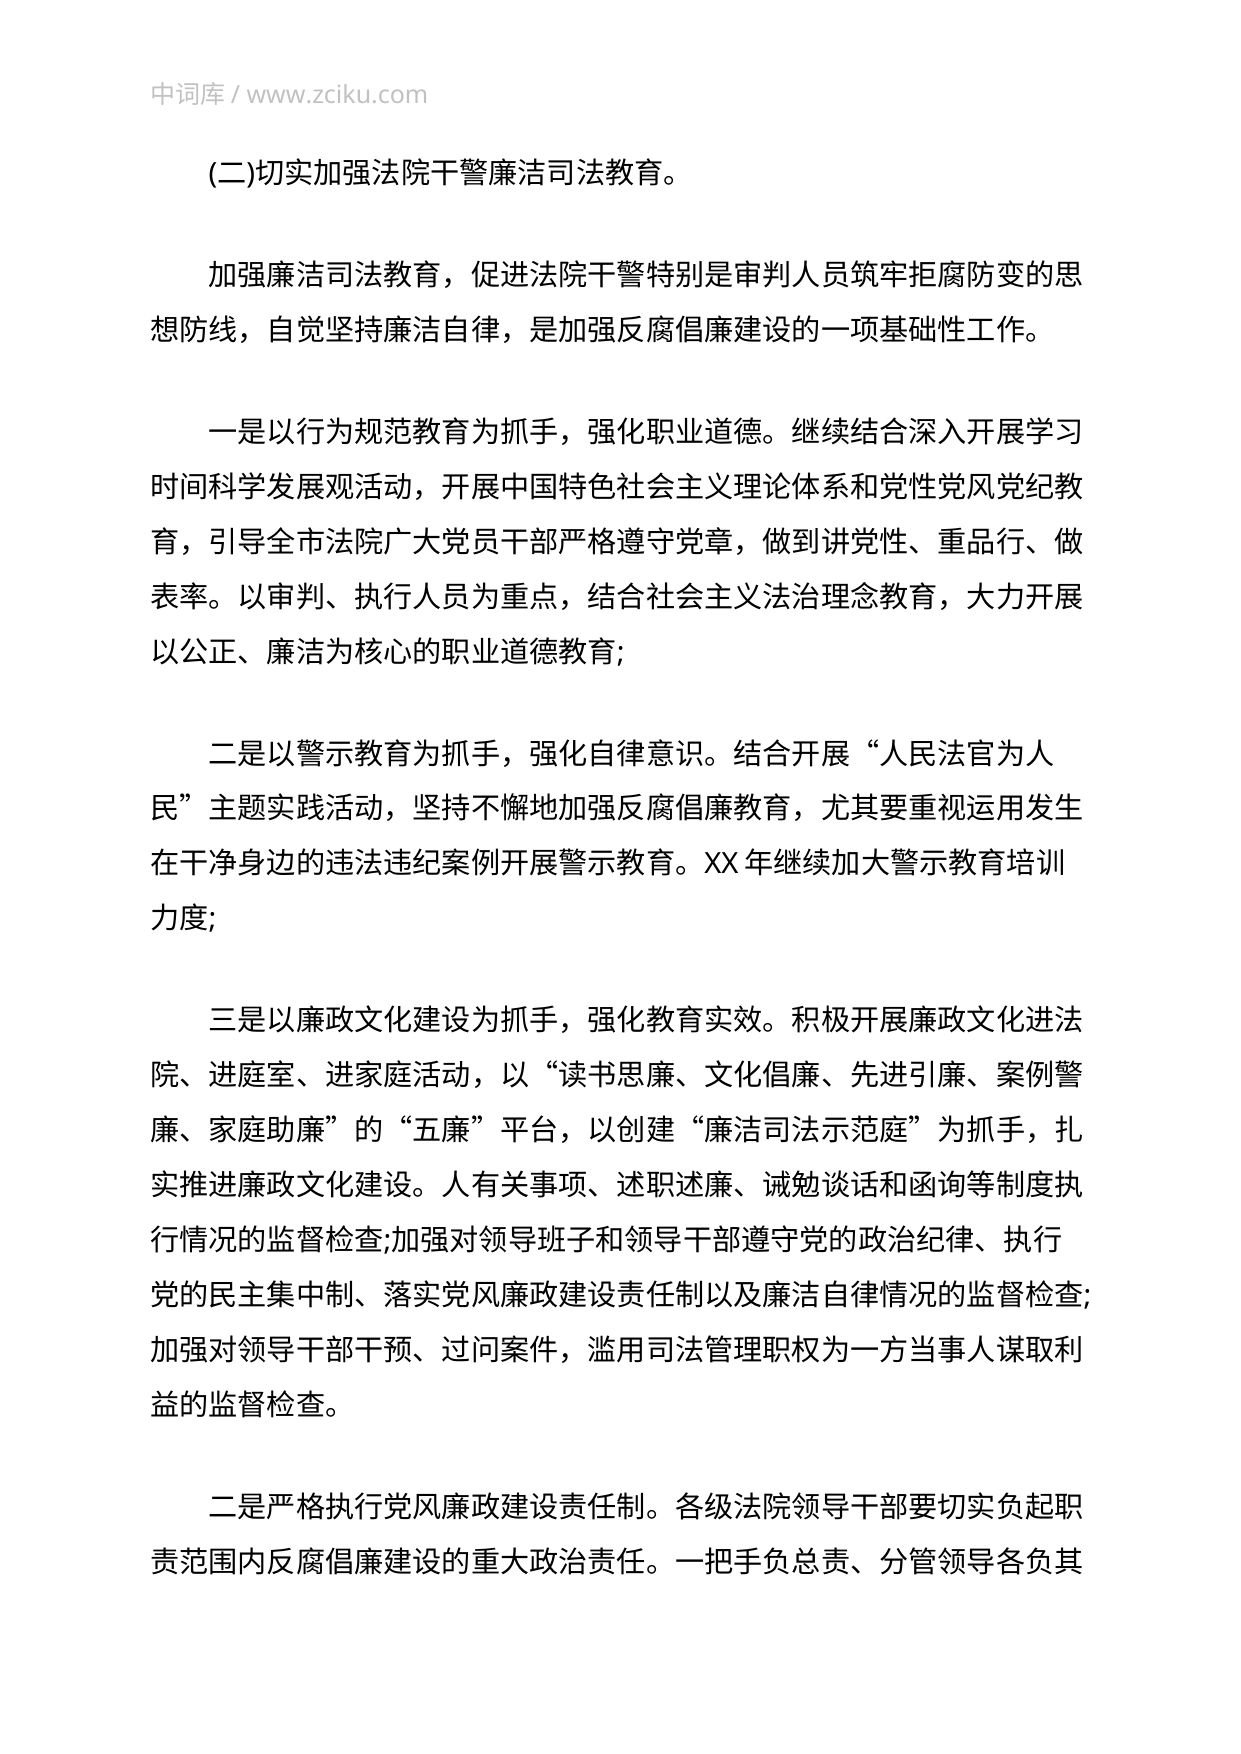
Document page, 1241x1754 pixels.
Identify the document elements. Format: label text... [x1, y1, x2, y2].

text (二)切实加强法院干警廉洁司法教育。 [150, 150, 1090, 192]
text 一是以行为规范教育为抓手，强化职业道德。继续结合深入开展学习时间科学发展观活动，开展中国特色社会主义理论体系和党性党风党纪教育，引导全市法院广大党员干部严格遵守党章，做到讲党性、重品行、做表率。以审判、执行人员为重点，结合社会主义法治理念教育，大力开展以公正、廉洁为核心的职业道德教育; [150, 409, 1090, 671]
text 加强廉洁司法教育，促进法院干警特别是审判人员筑牢拒腐防变的思想防线，自觉坚持廉洁自律，是加强反腐倡廉建设的一项基础性工作。 [150, 252, 1090, 349]
text 三是以廉政文化建设为抓手，强化教育实效。积极开展廉政文化进法院、进庭室、进家庭活动，以“读书思廉、文化倡廉、先进引廉、案例警廉、家庭助廉”的“五廉”平台，以创建“廉洁司法示范庭”为抓手，扎实推进廉政文化建设。人有关事项、述职述廉、诫勉谈话和函询等制度执行情况的监督检查;加强对领导班子和领导干部遵守党的政治纪律、执行党的民主集中制、落实党风廉政建设责任制以及廉洁自律情况的监督检查;加强对领导干部干预、过问案件，滥用司法管理职权为一方当事人谋取利益的监督检查。 [150, 997, 1090, 1424]
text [150, 1483, 1090, 1580]
text 二是以警示教育为抓手，强化自律意识。结合开展“人民法官为人民”主题实践活动，坚持不懈地加强反腐倡廉教育，尤其要重视运用发生在干净身边的违法违纪案例开展警示教育。XX年继续加大警示教育培训力度; [150, 730, 1090, 937]
